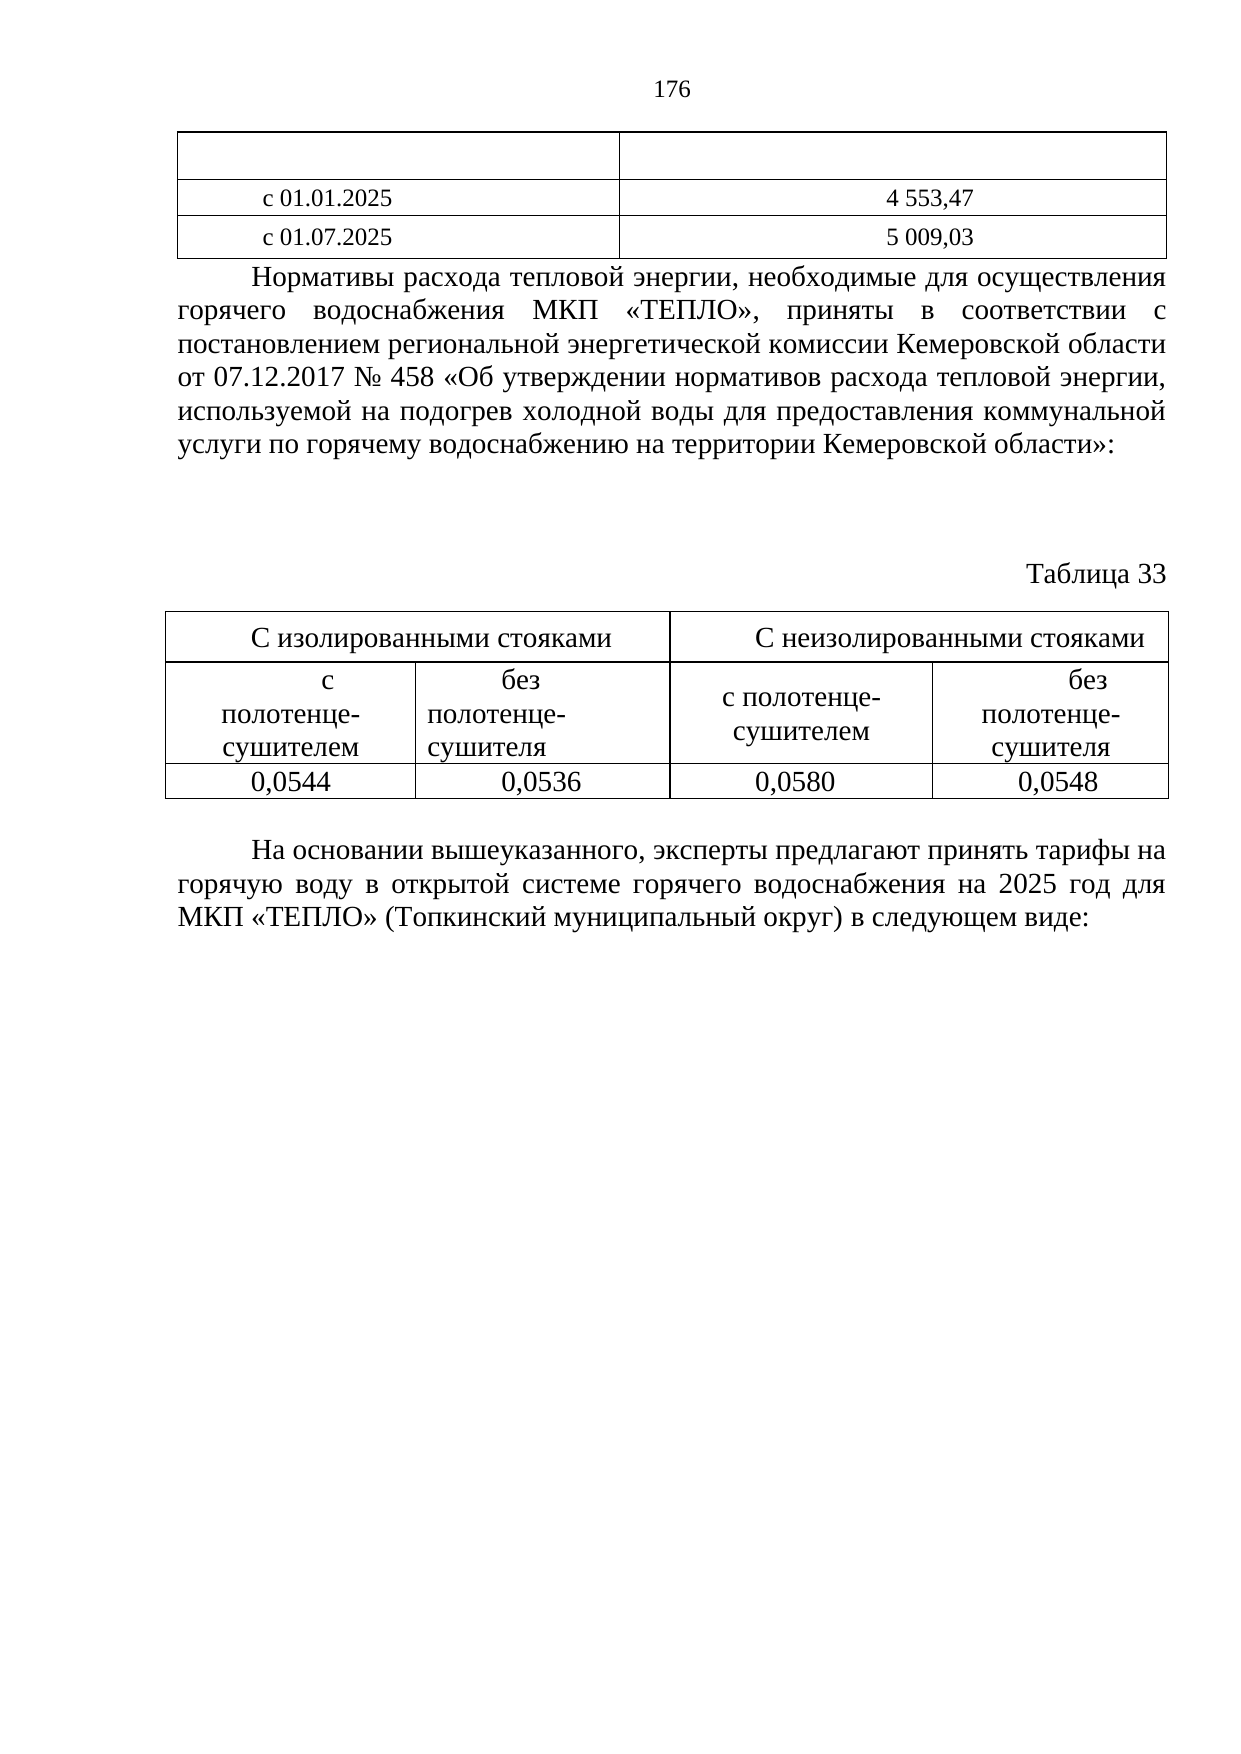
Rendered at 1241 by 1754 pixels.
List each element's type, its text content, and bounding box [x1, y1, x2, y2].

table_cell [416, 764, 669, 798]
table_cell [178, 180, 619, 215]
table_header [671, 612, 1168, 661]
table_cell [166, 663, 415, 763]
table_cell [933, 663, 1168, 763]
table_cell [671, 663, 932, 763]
text На основании вышеуказанного, эксперты предлагают принять тарифы на горячую воду в открытой системе горячего водоснабжения на 2025 год для МКП «ТЕПЛО» (Топкинский муниципальный округ) в следующем виде: [177, 832, 1167, 933]
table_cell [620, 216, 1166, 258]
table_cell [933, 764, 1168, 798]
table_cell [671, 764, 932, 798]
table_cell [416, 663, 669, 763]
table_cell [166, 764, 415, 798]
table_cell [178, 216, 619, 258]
text Нормативы расхода тепловой энергии, необходимые для осуществления горячего водоснабжения МКП «ТЕПЛО», приняты в соответствии с постановлением региональной энергетической комиссии Кемеровской области от 07.12.2017 № 458 «Об утверждении нормативов расхода тепловой энергии, используемой на подогрев холодной воды для предоставления коммунальной услуги по горячему водоснабжению на территории Кемеровской области»: [177, 259, 1167, 460]
text Таблица 33 [177, 556, 1167, 589]
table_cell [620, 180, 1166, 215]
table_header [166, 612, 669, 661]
